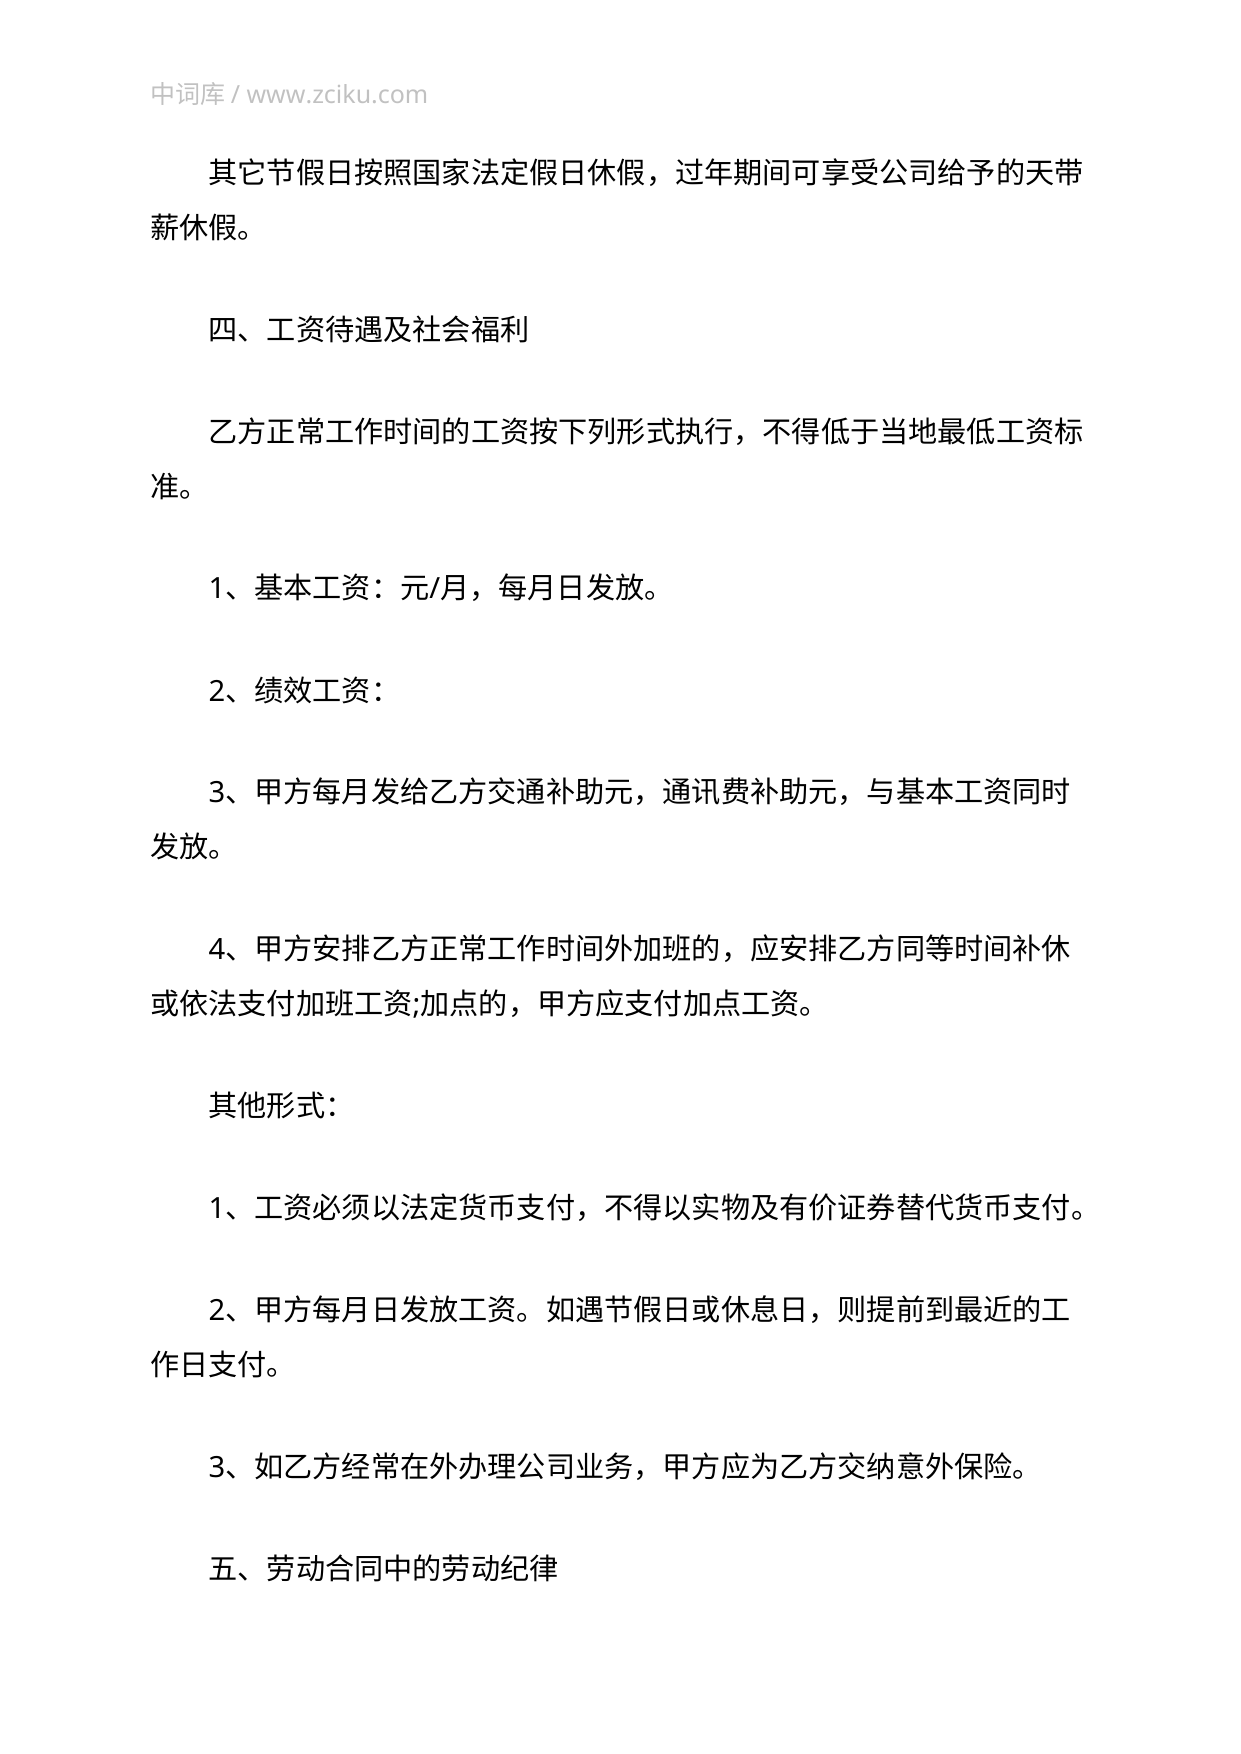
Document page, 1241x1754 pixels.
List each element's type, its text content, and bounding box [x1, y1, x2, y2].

text 2、甲方每月日发放工资。如遇节假日或休息日，则提前到最近的工作日支付。 [150, 1287, 1090, 1384]
text 1、基本工资：元/月，每月日发放。 [150, 565, 1090, 607]
text 五、劳动合同中的劳动纪律 [150, 1545, 1090, 1588]
text 3、甲方每月发给乙方交通补助元，通讯费补助元，与基本工资同时发放。 [150, 769, 1090, 866]
text 3、如乙方经常在外办理公司业务，甲方应为乙方交纳意外保险。 [150, 1443, 1090, 1486]
text 1、工资必须以法定货币支付，不得以实物及有价证券替代货币支付。 [150, 1184, 1090, 1227]
text 4、甲方安排乙方正常工作时间外加班的，应安排乙方同等时间补休或依法支付加班工资;加点的，甲方应支付加点工资。 [150, 926, 1090, 1023]
text 乙方正常工作时间的工资按下列形式执行，不得低于当地最低工资标准。 [150, 408, 1090, 506]
text 2、绩效工资： [150, 667, 1090, 709]
text 其他形式： [150, 1083, 1090, 1125]
text 四、工资待遇及社会福利 [150, 307, 1090, 349]
text 其它节假日按照国家法定假日休假，过年期间可享受公司给予的天带薪休假。 [150, 150, 1090, 247]
